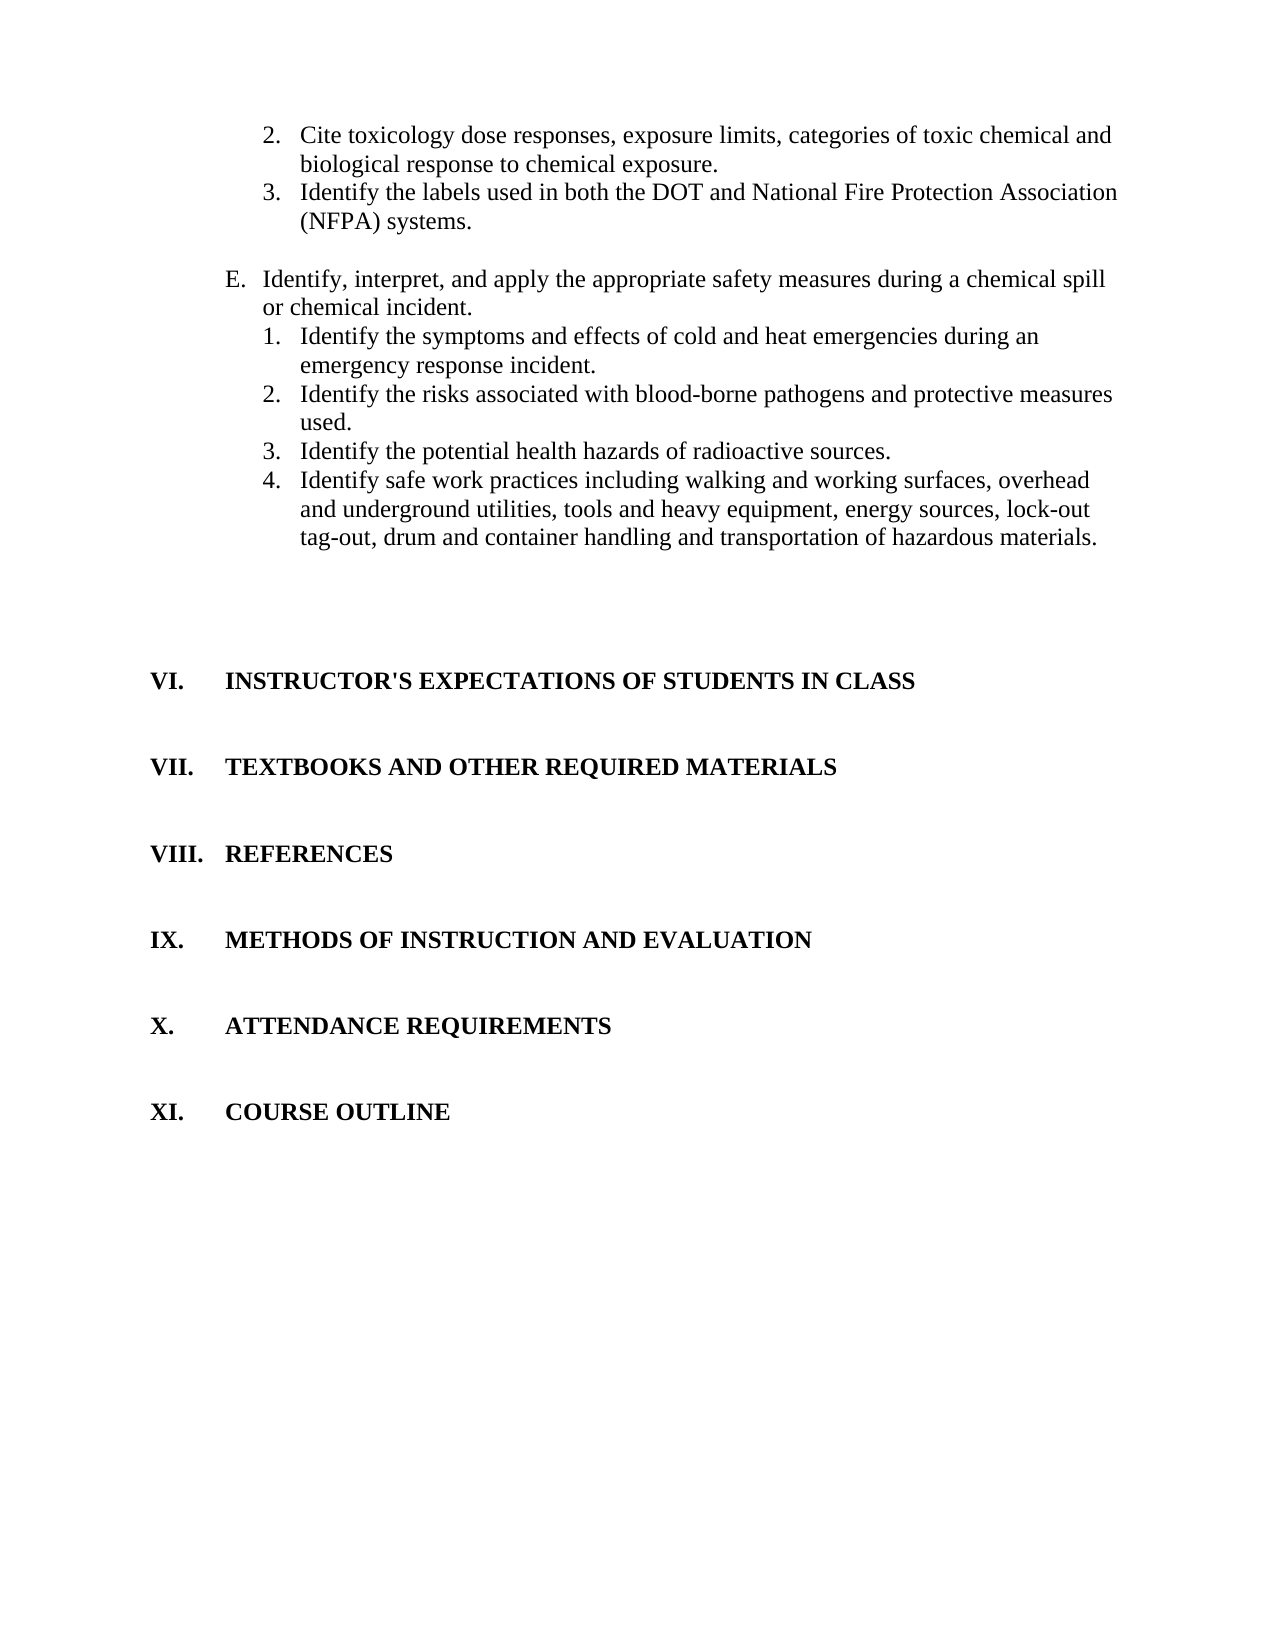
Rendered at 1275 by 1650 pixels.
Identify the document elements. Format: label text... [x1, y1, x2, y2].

subtitle COURSE OUTLINE [150, 1097, 1125, 1126]
subtitle METHODS OF INSTRUCTION AND EVALUATION [150, 925, 1125, 954]
text 3. Identify the potential health hazards of radioactive sources. [262, 436, 1125, 465]
text 2. Identify the risks associated with blood-borne pathogens and protective measures used. [262, 379, 1125, 436]
subtitle INSTRUCTOR'S EXPECTATIONS OF STUDENTS IN CLASS [150, 666, 1125, 695]
text 1. Identify the symptoms and effects of cold and heat emergencies during an emergency response incident. [262, 321, 1125, 379]
subtitle ATTENDANCE REQUIREMENTS [150, 1011, 1125, 1040]
text 4. Identify safe work practices including walking and working surfaces, overhead and underground utilities, tools and heavy equipment, energy sources, lock-out tag-out, drum and container handling and transportation of hazardous materials. [262, 465, 1125, 580]
text 3. Identify the labels used in both the DOT and National Fire Protection Association (NFPA) systems. [262, 177, 1125, 235]
text E. Identify, interpret, and apply the appropriate safety measures during a chemical spill or chemical incident. [225, 264, 1125, 321]
text 2. Cite toxicology dose responses, exposure limits, categories of toxic chemical and biological response to chemical exposure. [262, 120, 1125, 177]
subtitle TEXTBOOKS AND OTHER REQUIRED MATERIALS [150, 752, 1125, 781]
subtitle REFERENCES [150, 839, 1125, 867]
